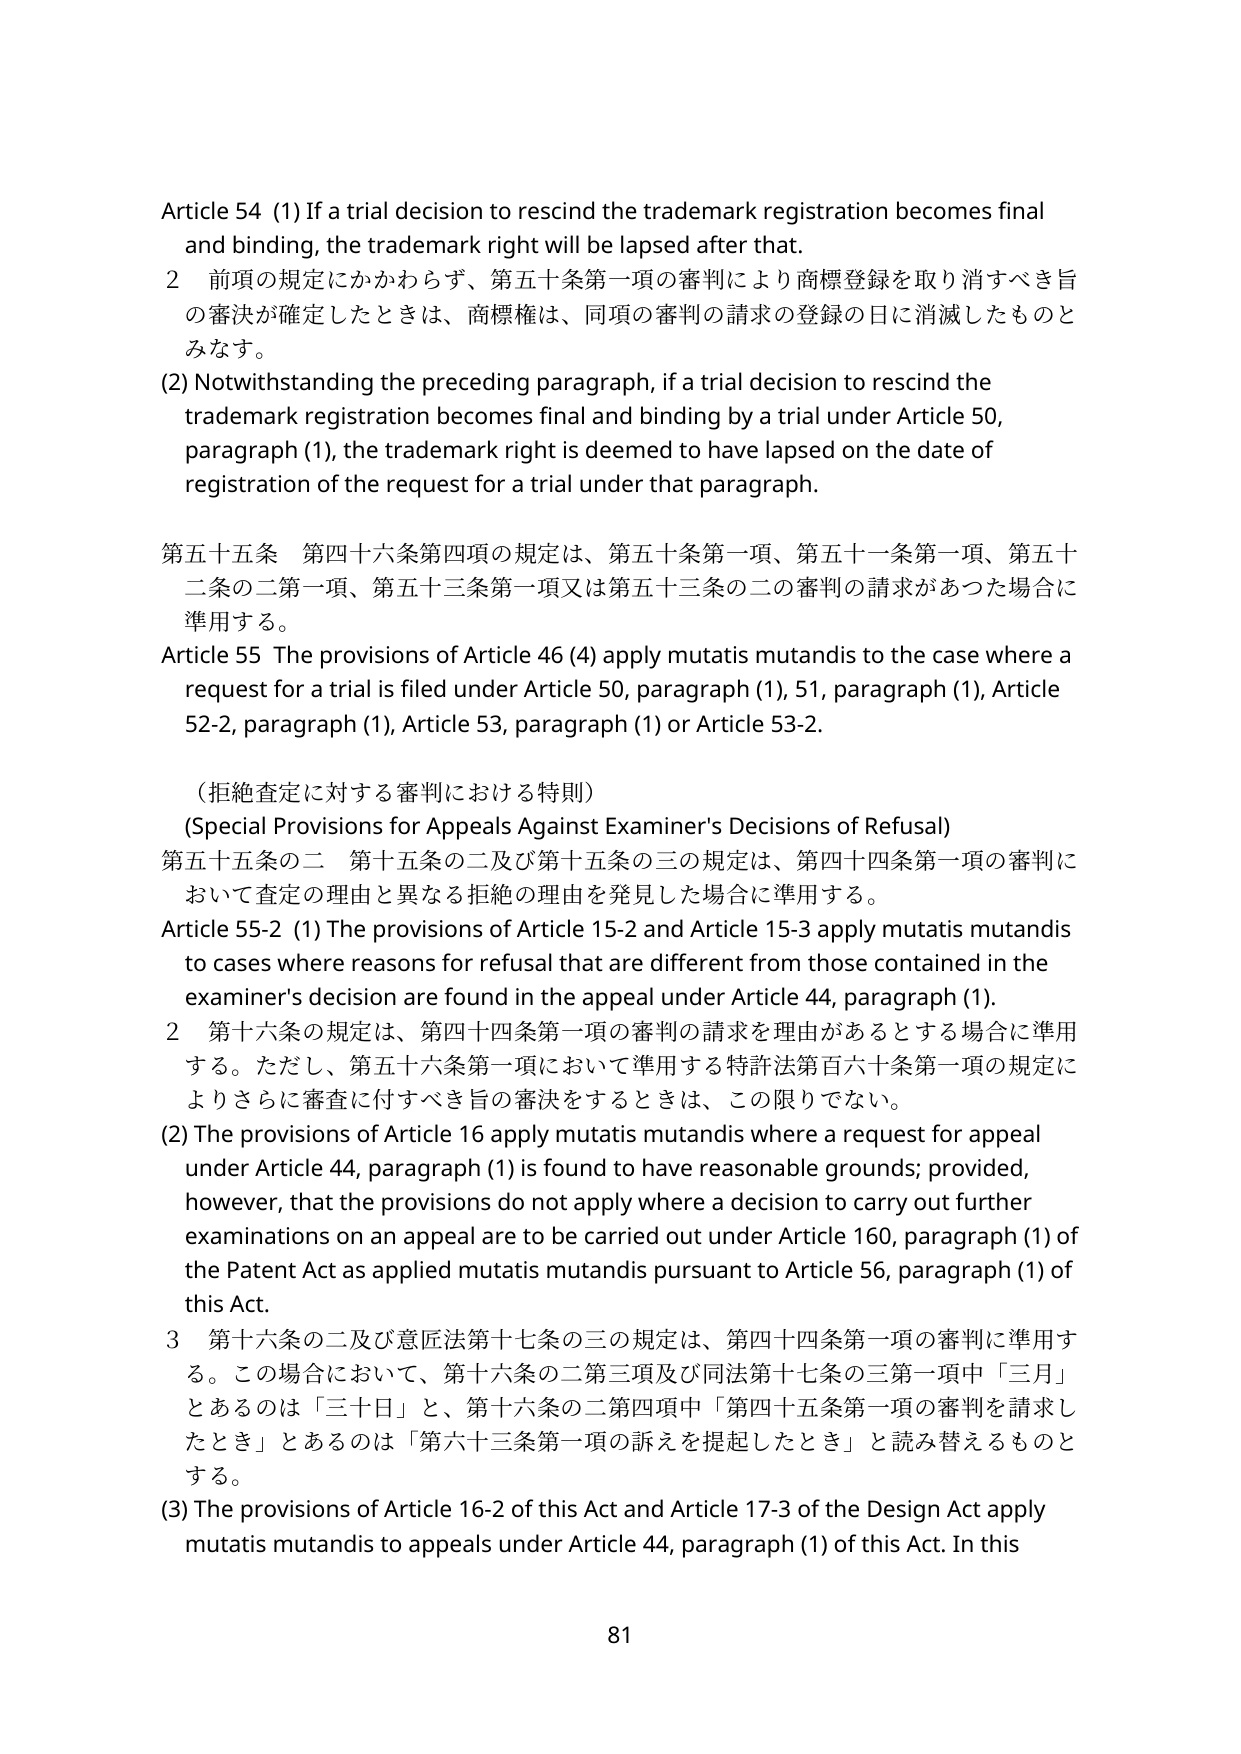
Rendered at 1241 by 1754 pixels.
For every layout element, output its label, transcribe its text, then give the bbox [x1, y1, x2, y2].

text (2) The provisions of Article 16 apply mutatis mutandis where a request for appeal under Article 44, paragraph (1) is found to have reasonable grounds; provided, however, that the provisions do not apply where a decision to carry out further examinations on an appeal are to be carried out under Article 160, paragraph (1) of the Patent Act as applied mutatis mutandis pursuant to Article 56, paragraph (1) of this Act. [161, 1116, 1079, 1321]
text （拒絶査定に対する審判における特則） [184, 774, 1079, 809]
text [161, 1492, 1079, 1560]
text ２ 第十六条の規定は、第四十四条第一項の審判の請求を理由があるとする場合に準用する。ただし、第五十六条第一項において準用する特許法第百六十条第一項の規定によりさらに審査に付すべき旨の審決をするときは、この限りでない。 [161, 1014, 1079, 1116]
text 第五十五条 第四十六条第四項の規定は、第五十条第一項、第五十一条第一項、第五十二条の二第一項、第五十三条第一項又は第五十三条の二の審判の請求があつた場合に準用する。 [161, 535, 1079, 638]
text ３ 第十六条の二及び意匠法第十七条の三の規定は、第四十四条第一項の審判に準用する。この場合において、第十六条の二第三項及び同法第十七条の三第一項中「三月」とあるのは「三十日」と、第十六条の二第四項中「第四十五条第一項の審判を請求したとき」とあるのは「第六十三条第一項の訴えを提起したとき」と読み替えるものとする。 [161, 1321, 1079, 1492]
text Article 54 (1) If a trial decision to rescind the trademark registration becomes final and binding, the trademark right will be lapsed after that. [161, 194, 1079, 262]
text Article 55-2 (1) The provisions of Article 15-2 and Article 15-3 apply mutatis mutandis to cases where reasons for refusal that are different from those contained in the examiner's decision are found in the appeal under Article 44, paragraph (1). [161, 911, 1079, 1014]
text ２ 前項の規定にかかわらず、第五十条第一項の審判により商標登録を取り消すべき旨の審決が確定したときは、商標権は、同項の審判の請求の登録の日に消滅したものとみなす。 [161, 262, 1079, 364]
text 第五十五条の二 第十五条の二及び第十五条の三の規定は、第四十四条第一項の審判において査定の理由と異なる拒絶の理由を発見した場合に準用する。 [161, 843, 1079, 911]
text Article 55 The provisions of Article 46 (4) apply mutatis mutandis to the case where a request for a trial is filed under Article 50, paragraph (1), 51, paragraph (1), Article 52-2, paragraph (1), Article 53, paragraph (1) or Article 53-2. [161, 638, 1079, 740]
text (Special Provisions for Appeals Against Examiner's Decisions of Refusal) [184, 809, 1079, 843]
text (2) Notwithstanding the preceding paragraph, if a trial decision to rescind the trademark registration becomes final and binding by a trial under Article 50, paragraph (1), the trademark right is deemed to have lapsed on the date of registration of the request for a trial under that paragraph. [161, 364, 1079, 501]
